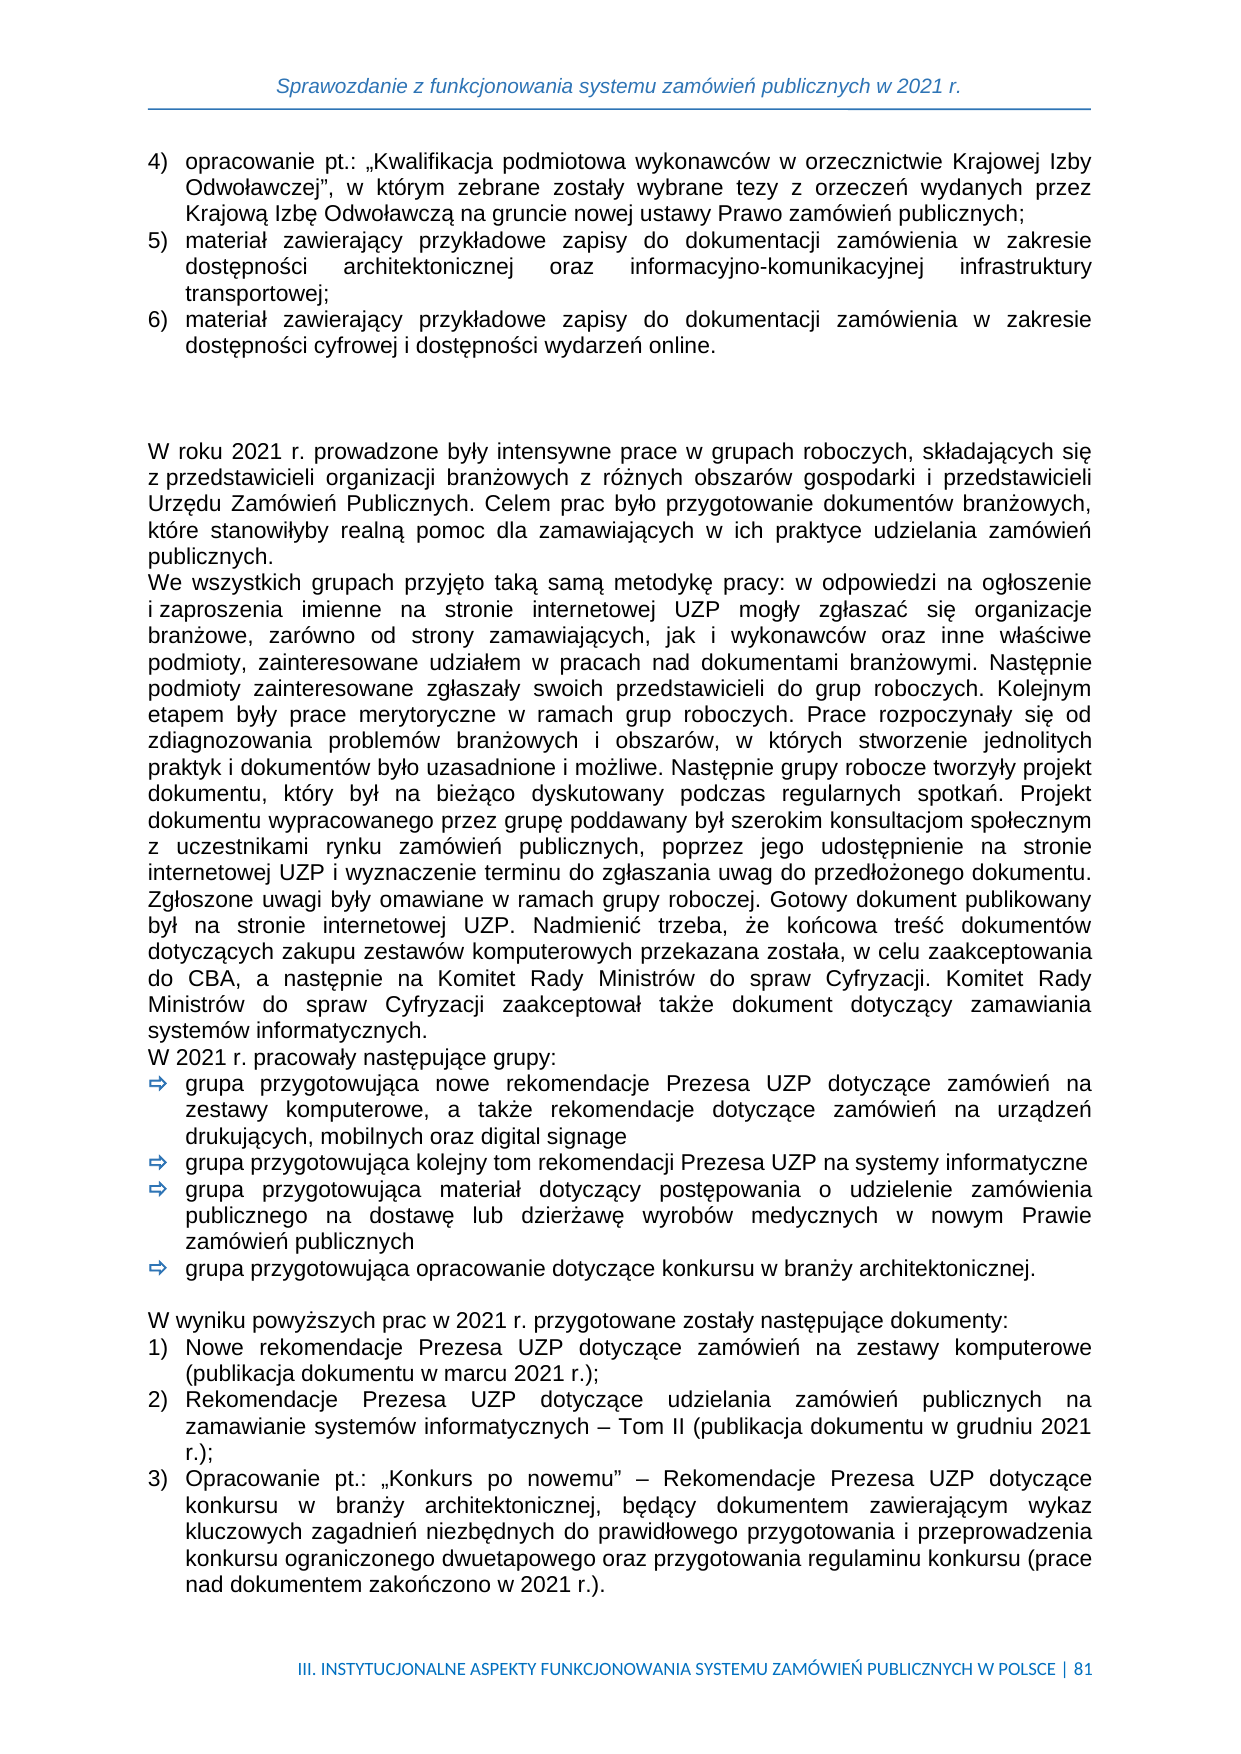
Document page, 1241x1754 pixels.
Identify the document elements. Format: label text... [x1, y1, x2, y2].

text We wszystkich grupach przyjęto taką samą metodykę pracy: w odpowiedzi na ogłoszenie i zaproszenia imienne na stronie internetowej UZP mogły zgłaszać się organizacje branżowe, zarówno od strony zamawiających, jak i wykonawców oraz inne właściwe podmioty, zainteresowane udziałem w pracach nad dokumentami branżowymi. Następnie podmioty zainteresowane zgłaszały swoich przedstawicieli do grup roboczych. Kolejnym etapem były prace merytoryczne w ramach grup roboczych. Prace rozpoczynały się od zdiagnozowania problemów branżowych i obszarów, w których stworzenie jednolitych praktyk i dokumentów było uzasadnione i możliwe. Następnie grupy robocze tworzyły projekt dokumentu, który był na bieżąco dyskutowany podczas regularnych spotkań. Projekt dokumentu wypracowanego przez grupę poddawany był szerokim konsultacjom społecznym z uczestnikami rynku zamówień publicznych, poprzez jego udostępnienie na stronie internetowej UZP i wyznaczenie terminu do zgłaszania uwag do przedłożonego dokumentu. Zgłoszone uwagi były omawiane w ramach grupy roboczej. Gotowy dokument publikowany był na stronie internetowej UZP. Nadmienić trzeba, że końcowa treść dokumentów dotyczących zakupu zestawów komputerowych przekazana została, w celu zaakceptowania do CBA, a następnie na Komitet Rady Ministrów do spraw Cyfryzacji. Komitet Rady Ministrów do spraw Cyfryzacji zaakceptował także dokument dotyczący zamawiania systemów informatycznych. [148, 569, 1092, 1044]
list materiał zawierający przykładowe zapisy do dokumentacji zamówienia w zakresie dostępności architektonicznej oraz informacyjno-komunikacyjnej infrastruktury transportowej; [148, 227, 1092, 306]
list grupa przygotowująca kolejny tom rekomendacji Prezesa UZP na systemy informatyczne [148, 1149, 1092, 1176]
list grupa przygotowująca materiał dotyczący postępowania o udzielenie zamówienia publicznego na dostawę lub dzierżawę wyrobów medycznych w nowym Prawie zamówień publicznych [148, 1176, 1092, 1254]
list Nowe rekomendacje Prezesa UZP dotyczące zamówień na zestawy komputerowe (publikacja dokumentu w marcu 2021 r.); [148, 1334, 1092, 1386]
list Opracowanie pt.: „Konkurs po nowemu” – Rekomendacje Prezesa UZP dotyczące konkursu w branży architektonicznej, będący dokumentem zawierającym wykaz kluczowych zagadnień niezbędnych do prawidłowego przygotowania i przeprowadzenia konkursu ograniczonego dwuetapowego oraz przygotowania regulaminu konkursu (prace nad dokumentem zakończono w 2021 r.). [148, 1465, 1092, 1597]
list opracowanie pt.: „Kwalifikacja podmiotowa wykonawców w orzecznictwie Krajowej Izby Odwoławczej”, w którym zebrane zostały wybrane tezy z orzeczeń wydanych przez Krajową Izbę Odwoławczą na gruncie nowej ustawy Prawo zamówień publicznych; [148, 148, 1092, 227]
list grupa przygotowująca opracowanie dotyczące konkursu w branży architektonicznej. [148, 1254, 1092, 1281]
list materiał zawierający przykładowe zapisy do dokumentacji zamówienia w zakresie dostępności cyfrowej i dostępności wydarzeń online. [148, 306, 1092, 358]
text W wyniku powyższych prac w 2021 r. przygotowane zostały następujące dokumenty: [148, 1307, 1092, 1334]
list Rekomendacje Prezesa UZP dotyczące udzielania zamówień publicznych na zamawianie systemów informatycznych – Tom II (publikacja dokumentu w grudniu 2021 r.); [148, 1386, 1092, 1465]
list grupa przygotowująca nowe rekomendacje Prezesa UZP dotyczące zamówień na zestawy komputerowe, a także rekomendacje dotyczące zamówień na urządzeń drukujących, mobilnych oraz digital signage [148, 1070, 1092, 1149]
text W 2021 r. pracowały następujące grupy: [148, 1044, 1092, 1070]
text W roku 2021 r. prowadzone były intensywne prace w grupach roboczych, składających się z przedstawicieli organizacji branżowych z różnych obszarów gospodarki i przedstawicieli Urzędu Zamówień Publicznych. Celem prac było przygotowanie dokumentów branżowych, które stanowiłyby realną pomoc dla zamawiających w ich praktyce udzielania zamówień publicznych. [148, 438, 1092, 569]
